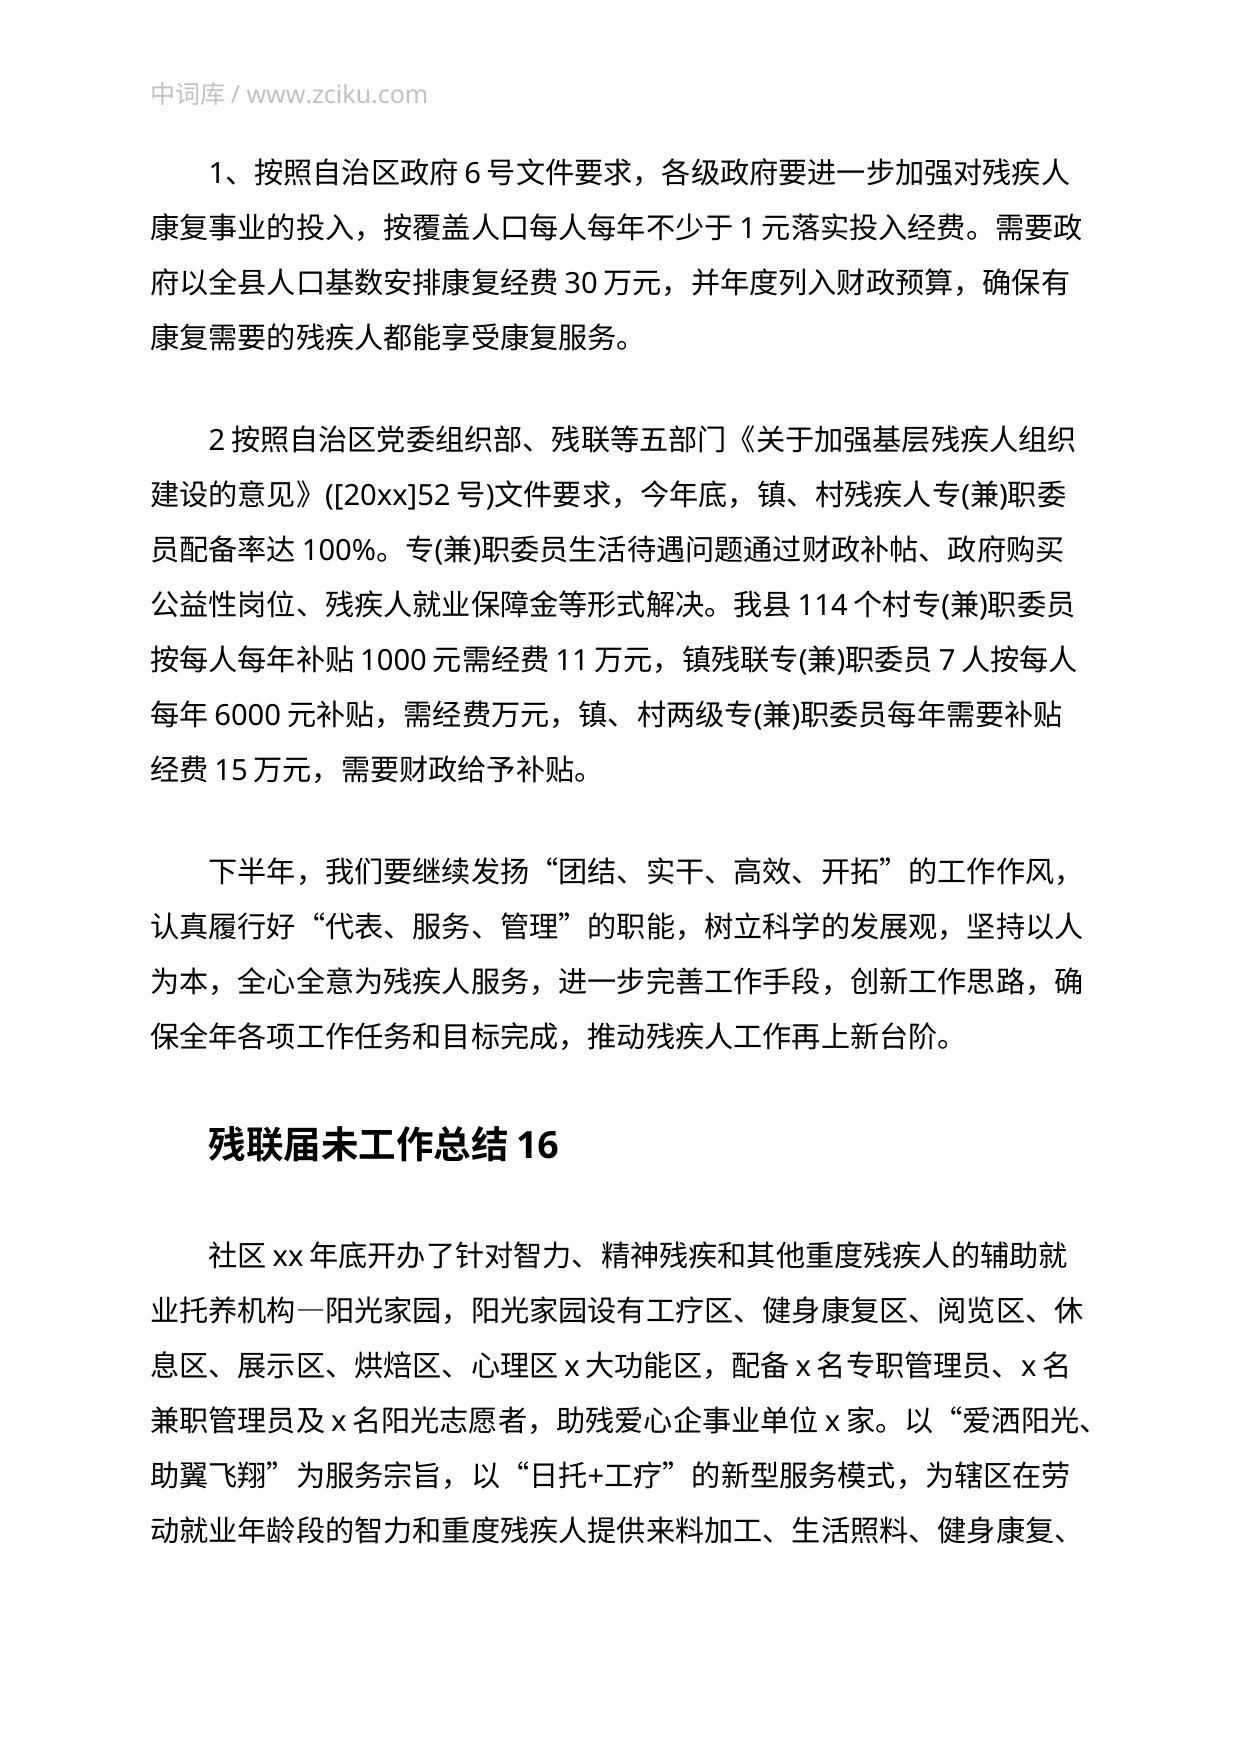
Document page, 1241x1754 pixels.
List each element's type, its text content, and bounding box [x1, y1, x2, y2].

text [150, 1233, 1090, 1550]
text 下半年，我们要继续发扬“团结、实干、高效、开拓”的工作作风，认真履行好“代表、服务、管理”的职能，树立科学的发展观，坚持以人为本，全心全意为残疾人服务，进一步完善工作手段，创新工作思路，确保全年各项工作任务和目标完成，推动残疾人工作再上新台阶。 [150, 849, 1090, 1056]
text 2按照自治区党委组织部、残联等五部门《关于加强基层残疾人组织建设的意见》([20xx]52号)文件要求，今年底，镇、村残疾人专(兼)职委员配备率达100%。专(兼)职委员生活待遇问题通过财政补帖、政府购买公益性岗位、残疾人就业保障金等形式解决。我县114个村专(兼)职委员按每人每年补贴1000元需经费11万元，镇残联专(兼)职委员7人按每人每年6000元补贴，需经费万元，镇、村两级专(兼)职委员每年需要补贴经费15万元，需要财政给予补贴。 [150, 417, 1090, 789]
text 1、按照自治区政府6号文件要求，各级政府要进一步加强对残疾人康复事业的投入，按覆盖人口每人每年不少于1元落实投入经费。需要政府以全县人口基数安排康复经费30万元，并年度列入财政预算，确保有康复需要的残疾人都能享受康复服务。 [150, 150, 1090, 357]
text 残联届未工作总结16 [150, 1115, 1090, 1170]
